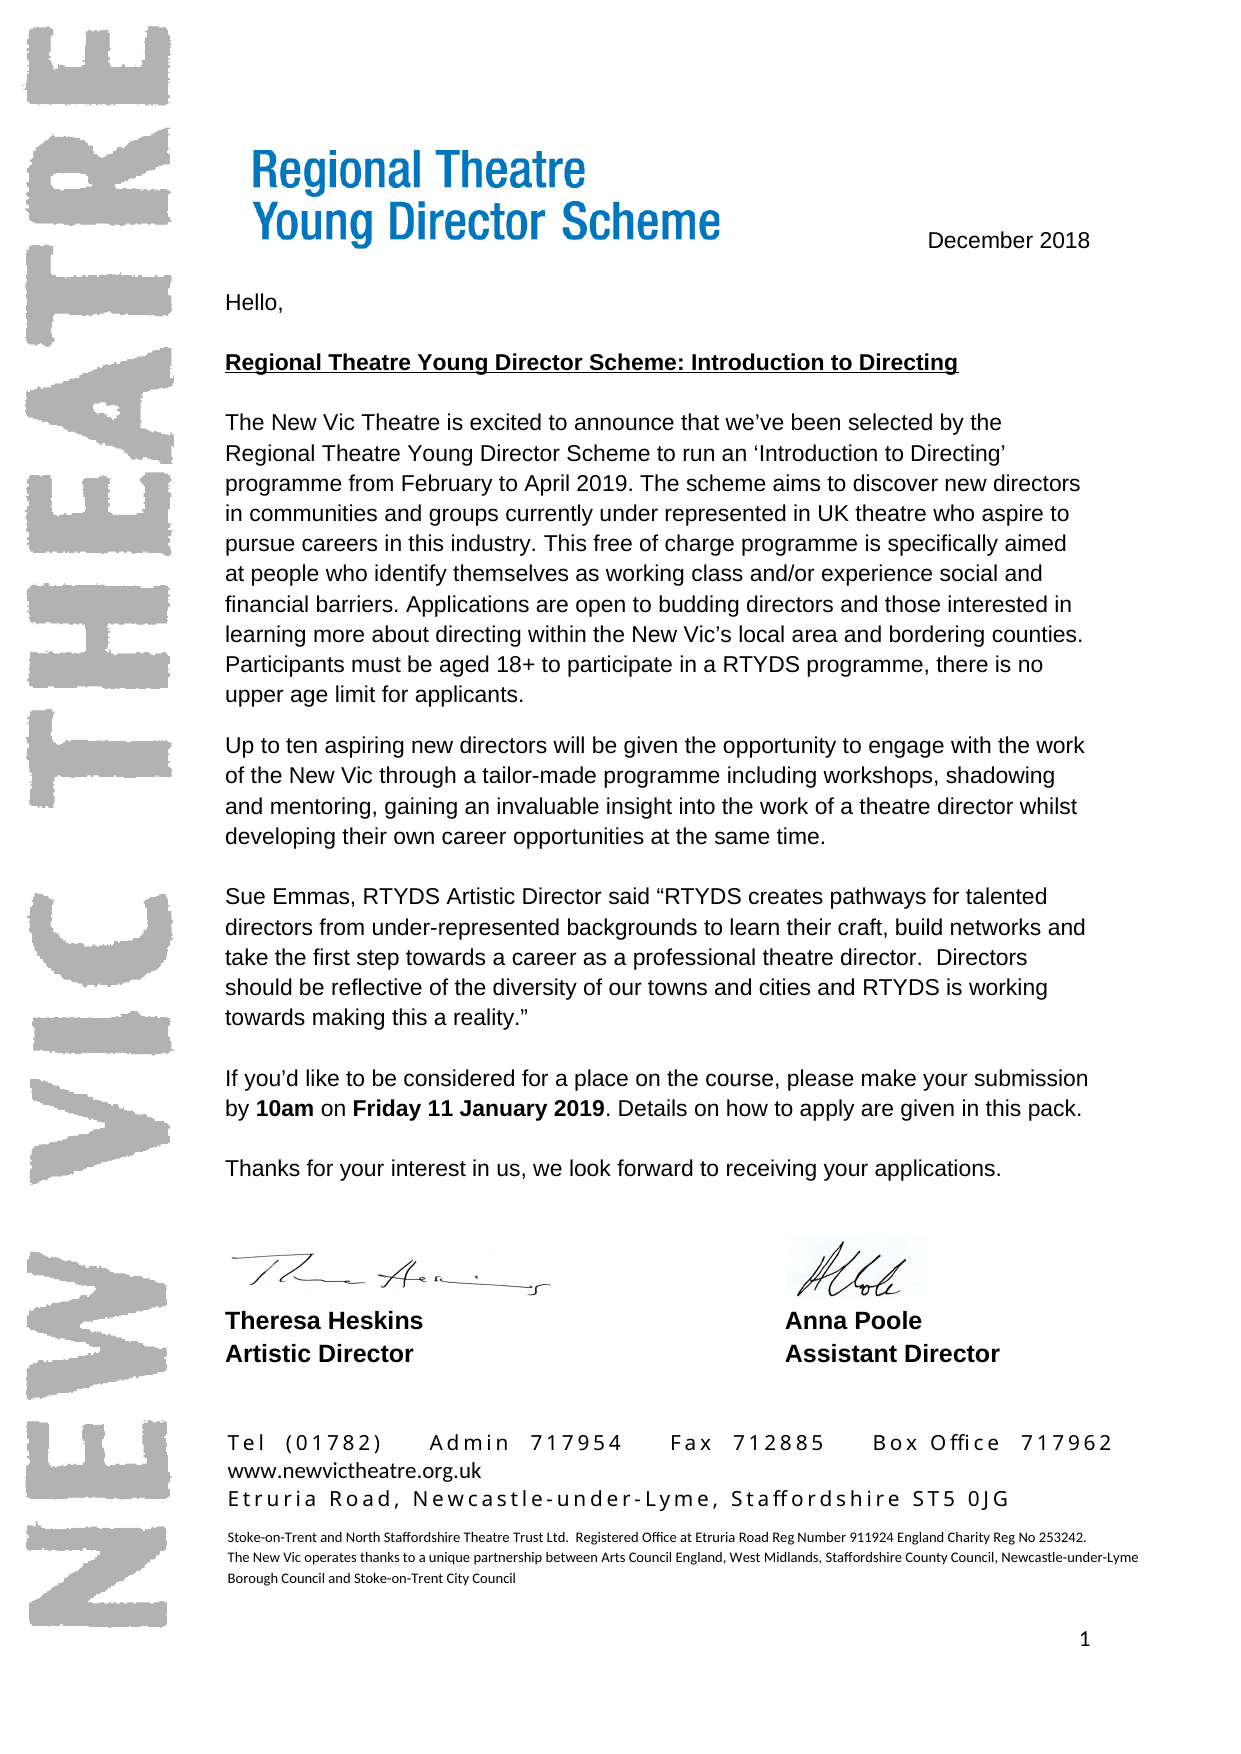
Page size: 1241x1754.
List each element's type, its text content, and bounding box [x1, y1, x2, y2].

text The New Vic Theatre is excited to announce that we’ve been selected by the Regional Theatre Young Director Scheme to run an ‘Introduction to Directing’ programme from February to April 2019. The scheme aims to discover new directors in communities and groups currently under represented in UK theatre who aspire to pursue careers in this industry. This free of charge programme is specifically aimed at people who identify themselves as working class and/or experience social and financial barriers. Applications are open to budding directors and those interested in learning more about directing within the New Vic’s local area and bordering counties. Participants must be aged 18+ to participate in a RTYDS programme, there is no upper age limit for applicants. [225, 409, 1090, 707]
text If you’d like to be considered for a place on the course, please make your submission by 10am on Friday 11 January 2019. Details on how to apply are given in this pack. [225, 1064, 1090, 1121]
text Thanks for your interest in us, we look forward to receiving your applications. [187, 1155, 1090, 1181]
text Theresa Heskins Anna Poole Artistic Director Assistant Director [225, 1306, 1090, 1368]
text Regional Theatre Young Director Scheme: Introduction to Directing [187, 349, 1090, 375]
picture [225, 1245, 558, 1302]
picture [252, 150, 720, 249]
text Up to ten aspiring new directors will be given the opportunity to engage with the work of the New Vic through a tailor-made programme including workshops, shadowing and mentoring, gaining an invaluable insight into the work of a theatre director whilst developing their own career opportunities at the same time. [225, 732, 1090, 849]
text Hello, [187, 288, 1090, 315]
text Sue Emmas, RTYDS Artistic Director said “RTYDS creates pathways for talented directors from under-represented backgrounds to learn their craft, build networks and take the first step towards a career as a professional theatre director. Directors should be reflective of the diversity of our towns and cities and RTYDS is working towards making this a reality.” [225, 883, 1090, 1030]
picture [6, 0, 187, 1646]
